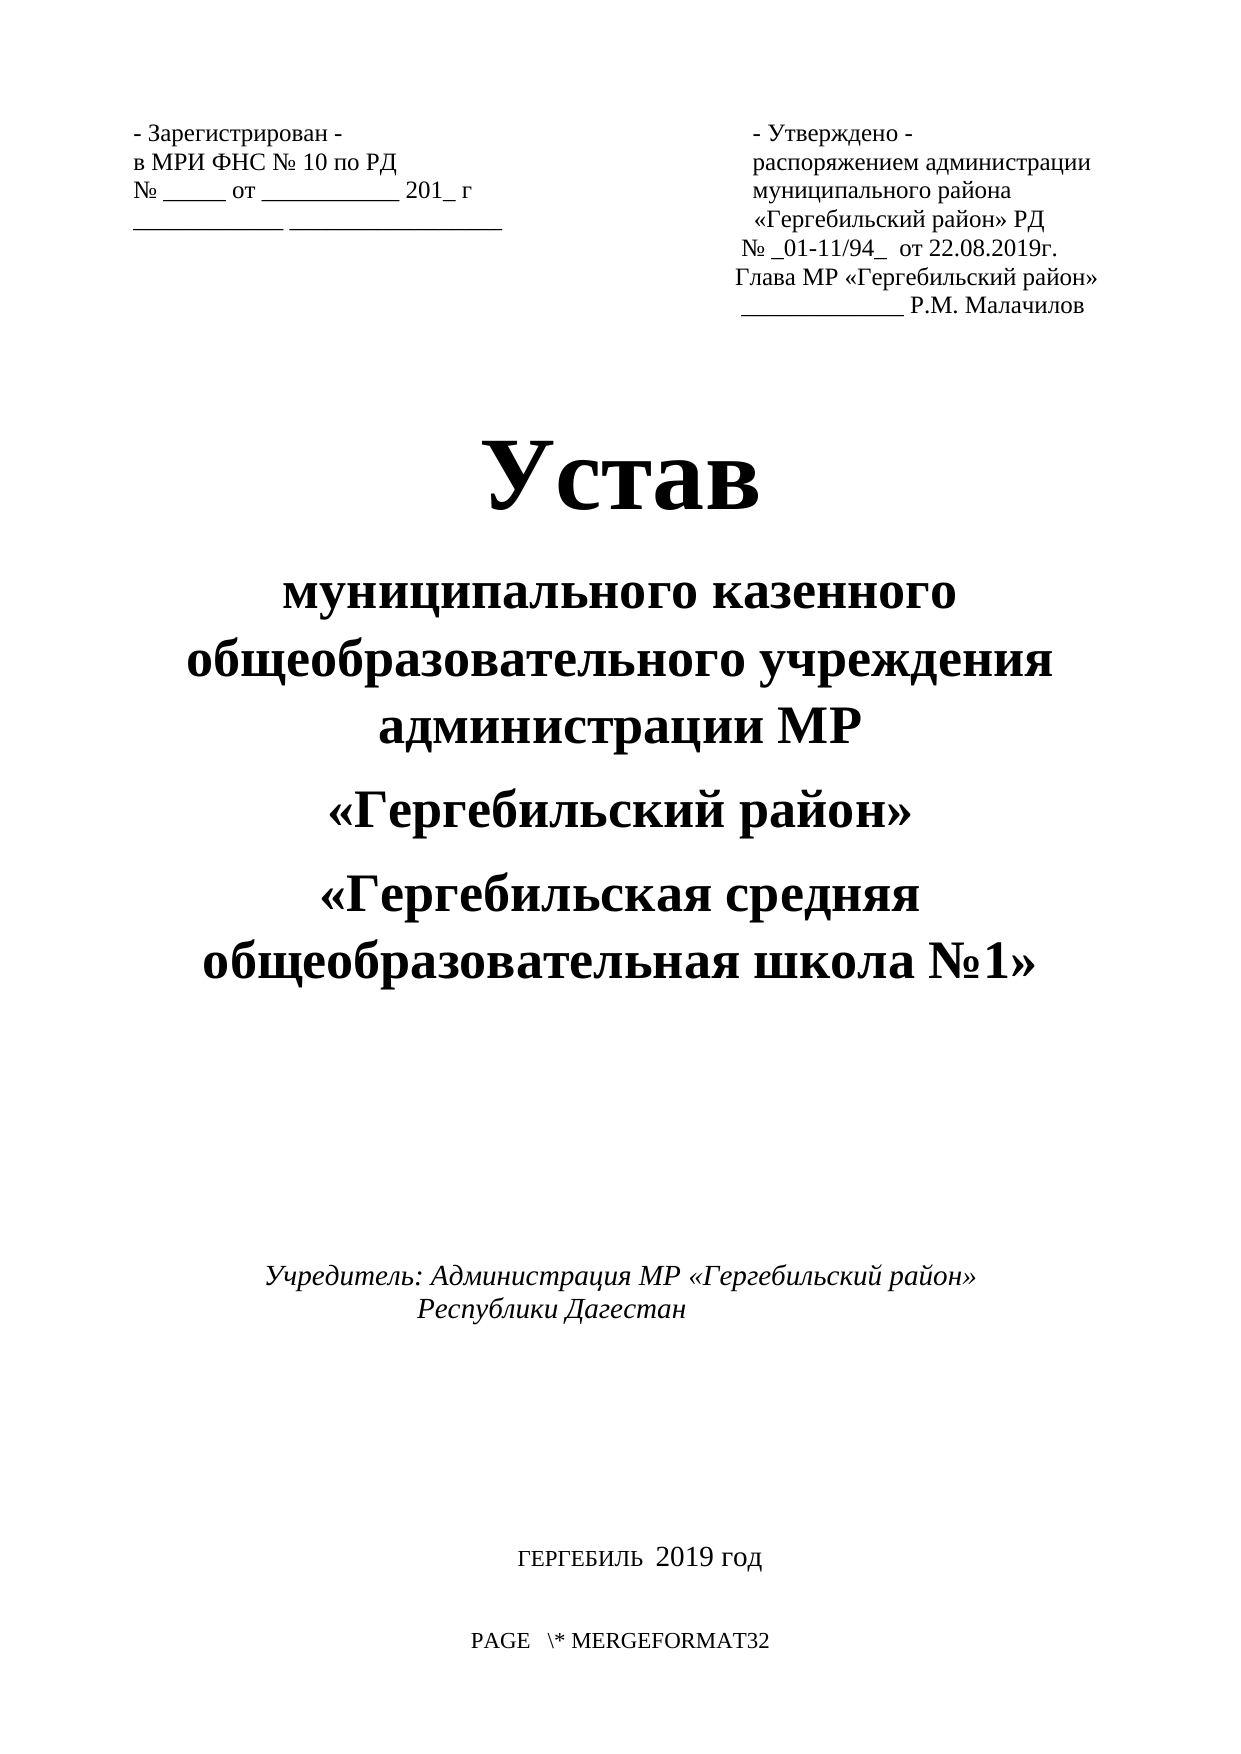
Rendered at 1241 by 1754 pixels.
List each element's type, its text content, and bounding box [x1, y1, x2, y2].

text Устав [89, 412, 1152, 532]
text Республики Дагестан [89, 1291, 1152, 1325]
text ____________ _________________ «Гергебильский район» РД [89, 204, 1152, 233]
text в МРИ ФНС № 10 по РД распоряжением администрации [89, 147, 1152, 176]
text № _____ от ___________ 201_ г муниципального района [89, 176, 1152, 204]
text Глава МР «Гергебильский район» [679, 262, 1152, 291]
text «Гергебильский район» [89, 777, 1152, 839]
text № _01-11/94_ от 22.08.2019г. [605, 233, 1152, 262]
text «Гергебильская средняя общеобразовательная школа №1» [89, 860, 1152, 990]
text - Зарегистрирован - - Утверждено - [89, 118, 1152, 147]
text муниципального казенного общеобразовательного учреждения администрации МР [89, 558, 1152, 755]
text Учредитель: Администрация МР «Гергебильский район» [89, 1258, 1152, 1291]
text _____________ Р.М. Малачилов [605, 291, 1152, 319]
text ГЕРГЕБИЛЬ 2019 год [89, 1539, 1152, 1572]
